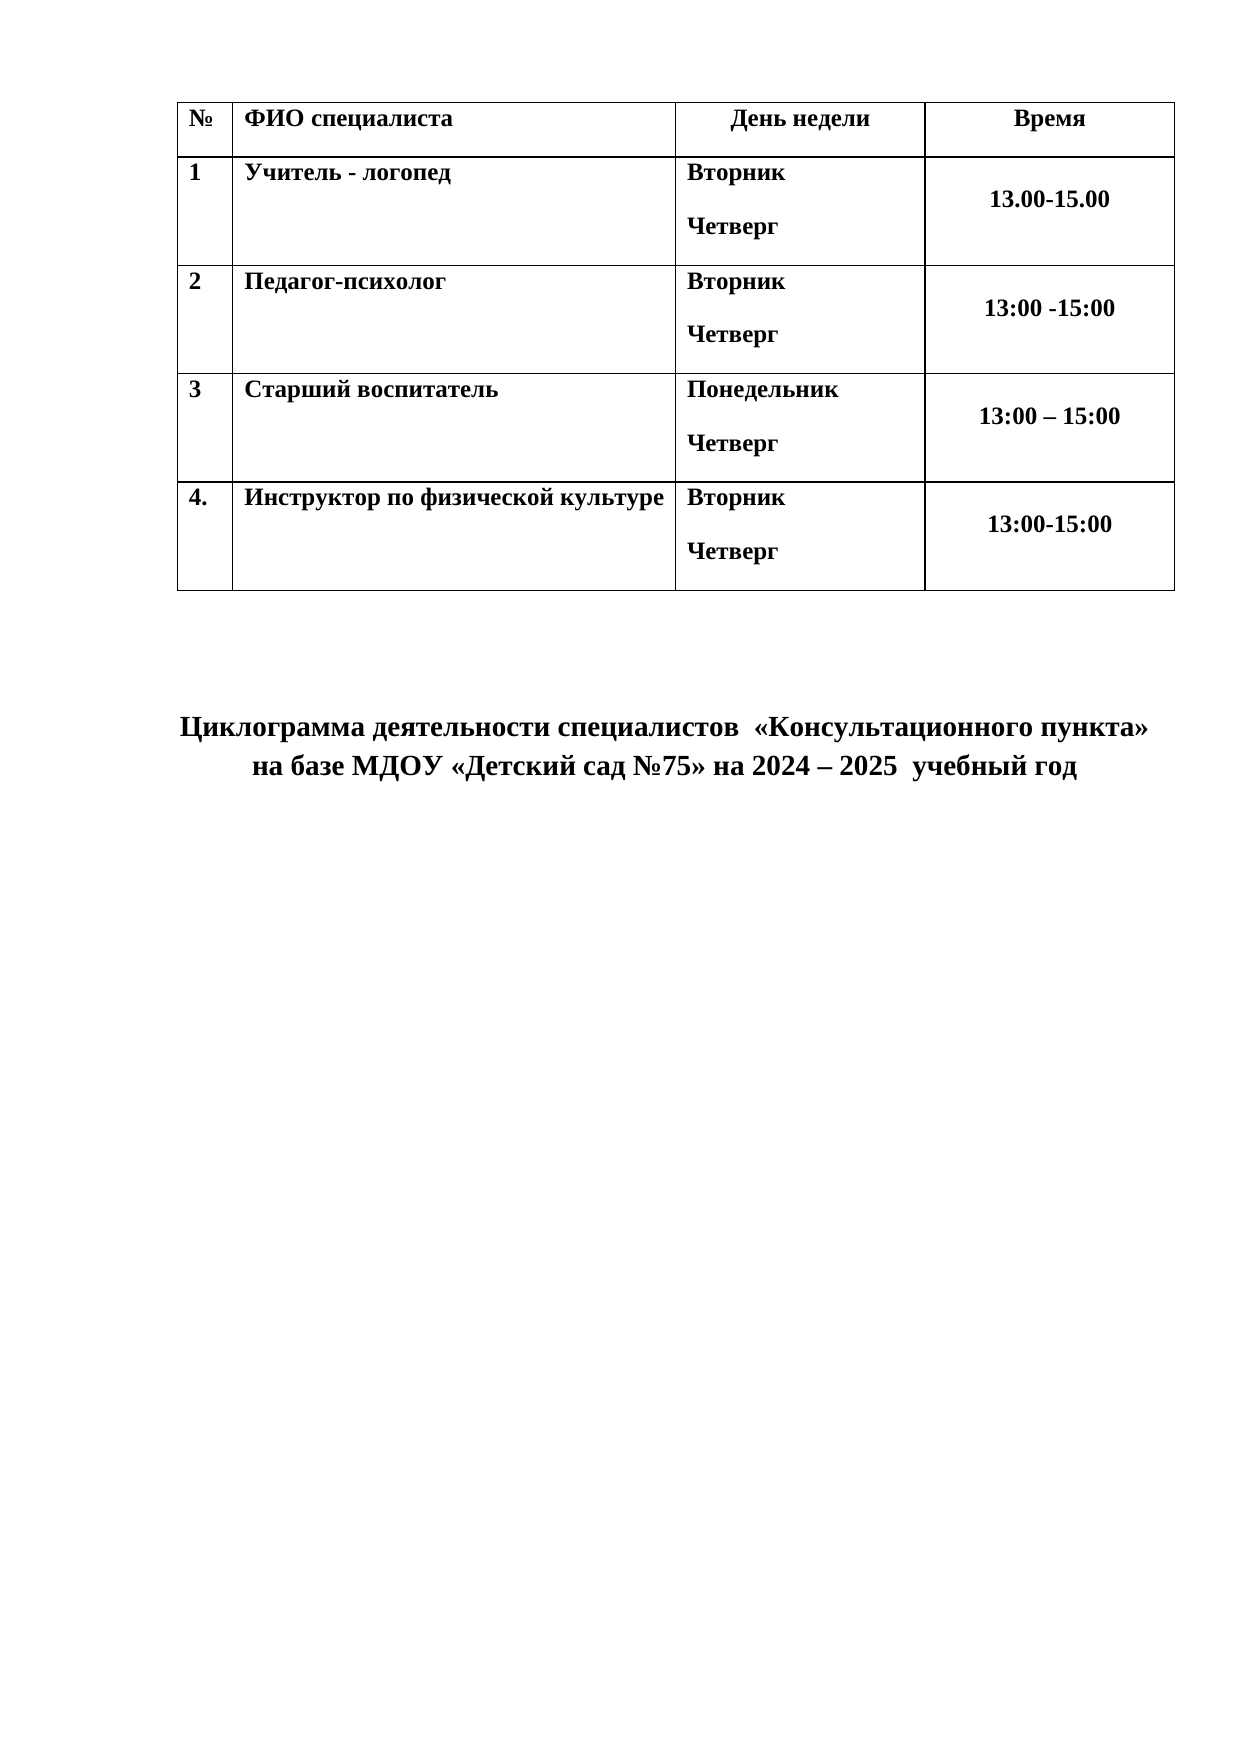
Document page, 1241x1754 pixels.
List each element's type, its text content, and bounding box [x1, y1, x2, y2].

table_header № [178, 103, 232, 156]
text Циклограмма деятельности специалистов «Консультационного пункта» на базе МДОУ «Детский сад №75» на 2024 – 2025 учебный год [177, 709, 1152, 782]
table_header День недели [676, 103, 924, 156]
table_cell Вторник Четверг [676, 483, 924, 590]
table_cell Старший воспитатель [233, 374, 675, 481]
table_cell 3 [178, 374, 232, 481]
table_cell Педагог-психолог [233, 266, 675, 373]
table_cell Учитель - логопед [233, 158, 675, 265]
table_cell Понедельник Четверг [676, 374, 924, 481]
table_cell 4. [178, 483, 232, 590]
table_cell Инструктор по физической культуре [233, 483, 675, 590]
table_cell 2 [178, 266, 232, 373]
table_cell Вторник Четверг [676, 266, 924, 373]
table_cell 13:00 -15:00 [926, 266, 1174, 373]
table_cell 1 [178, 158, 232, 265]
table_cell 13:00 – 15:00 [926, 374, 1174, 481]
table_header Время [926, 103, 1174, 156]
table_cell Вторник Четверг [676, 158, 924, 265]
table_cell 13:00-15:00 [926, 483, 1174, 590]
table_header ФИО специалиста [233, 103, 675, 156]
table_cell 13.00-15.00 [926, 158, 1174, 265]
